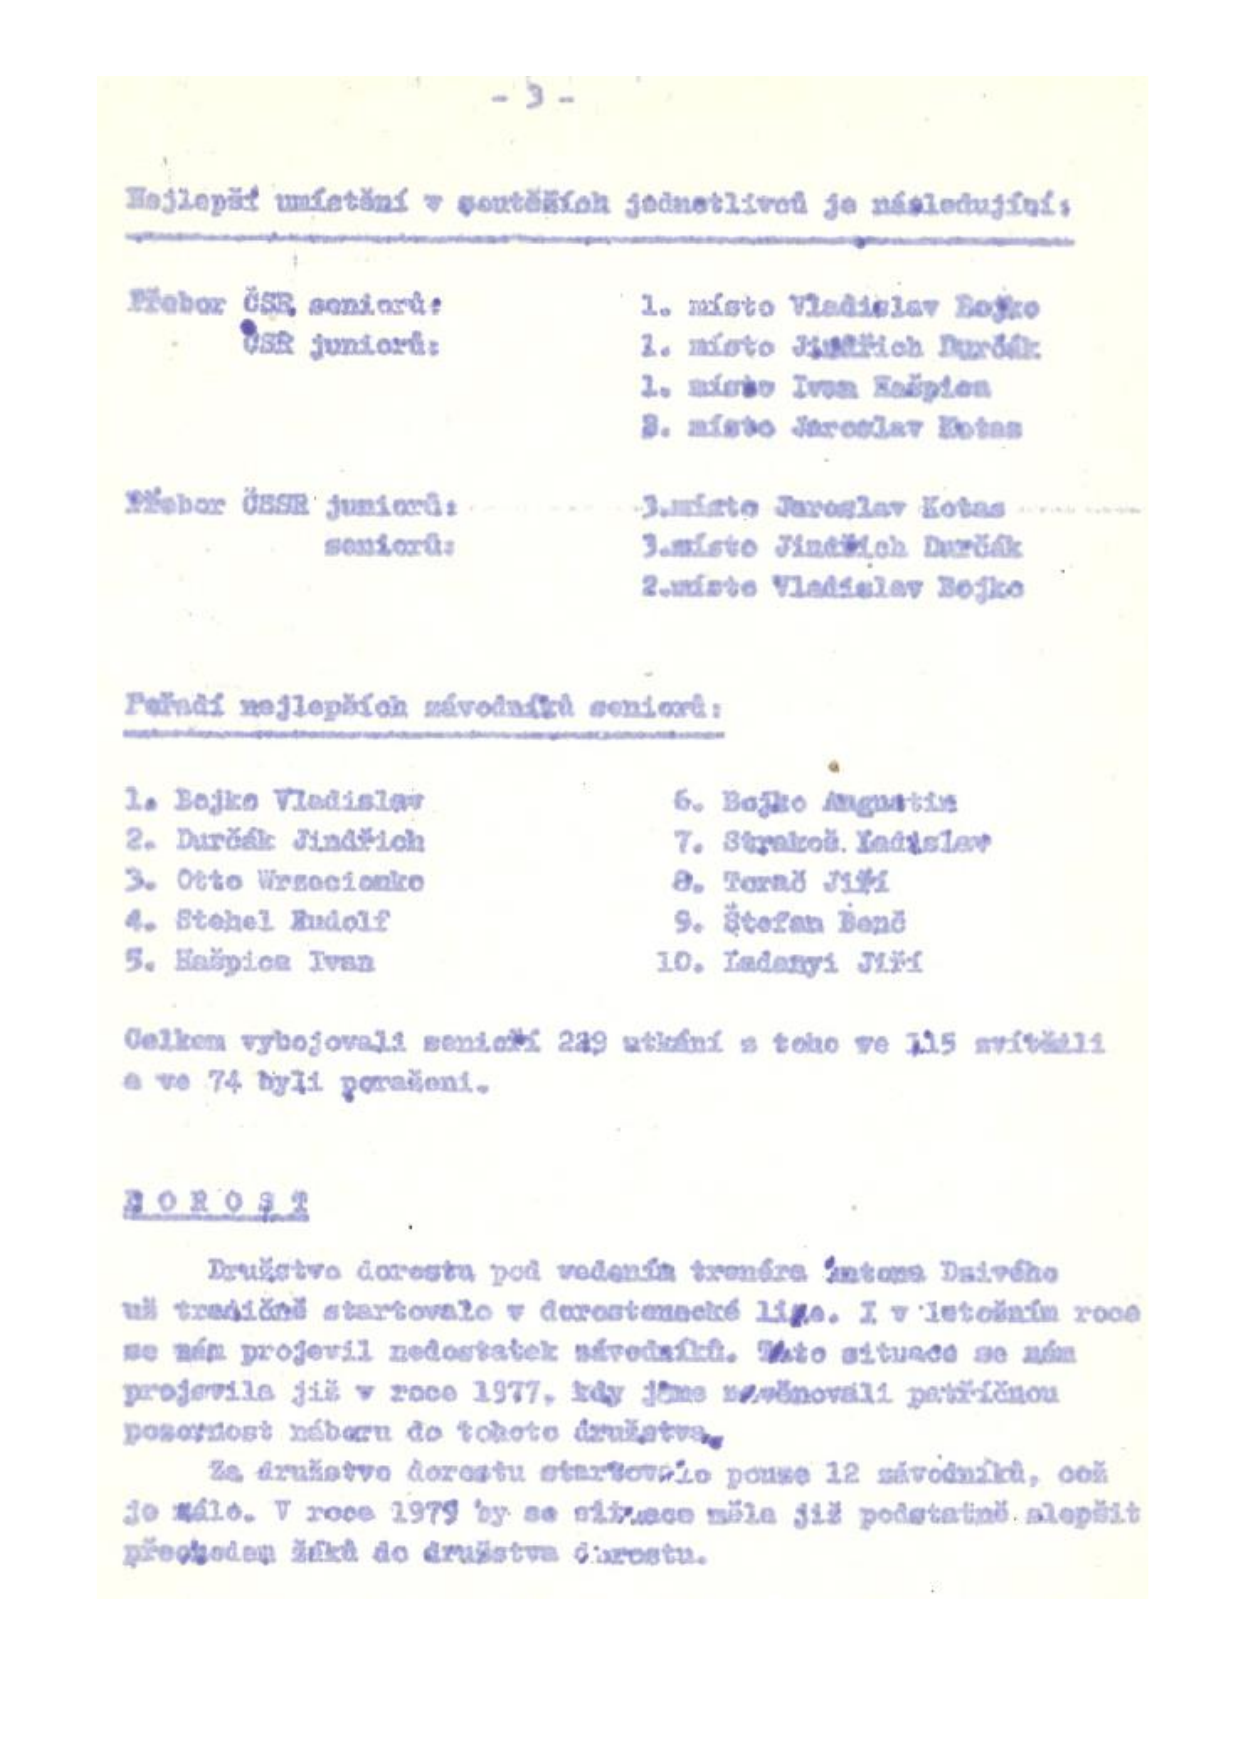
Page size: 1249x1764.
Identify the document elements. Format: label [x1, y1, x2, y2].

picture [96, 76, 1149, 1599]
